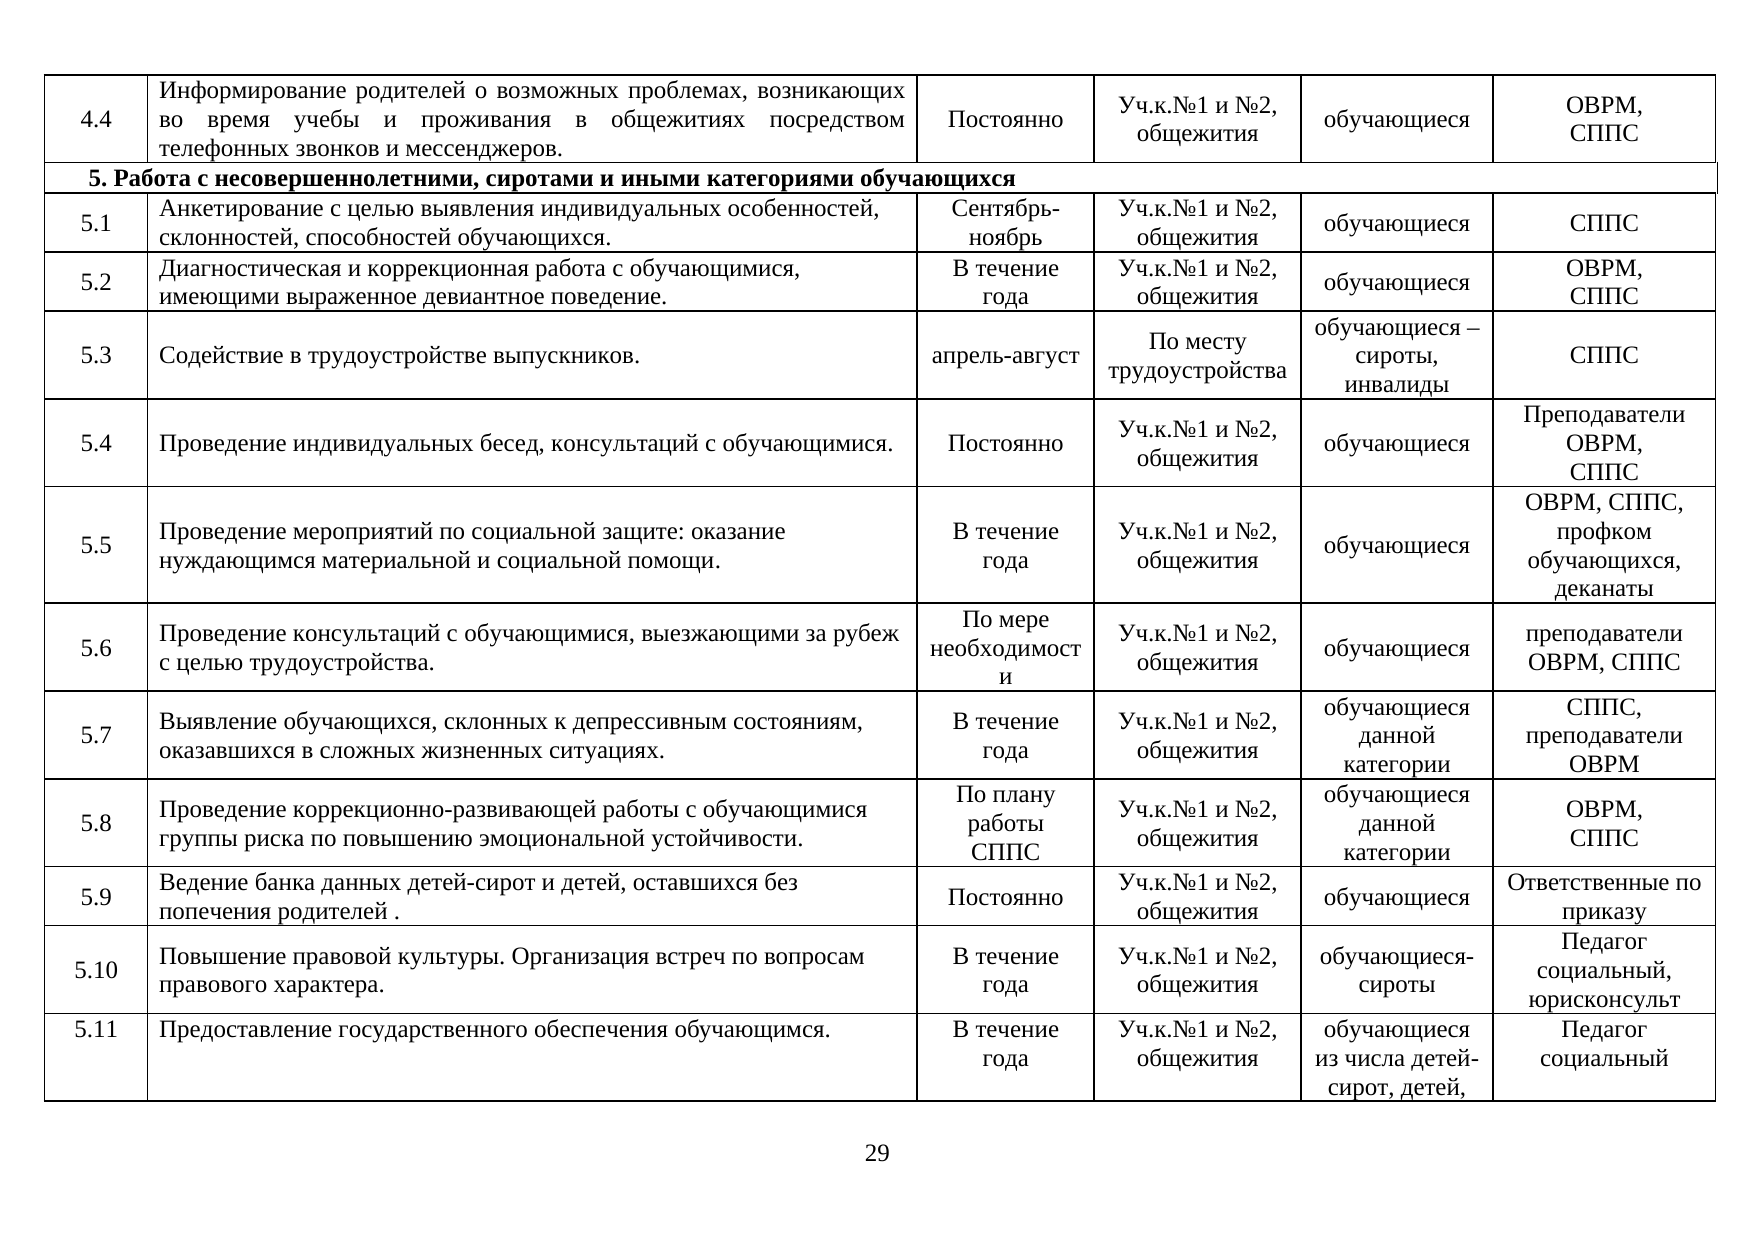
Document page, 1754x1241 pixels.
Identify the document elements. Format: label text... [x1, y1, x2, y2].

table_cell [1302, 1014, 1492, 1100]
table_cell обучающиеся [1302, 604, 1492, 690]
table_cell СППС [1494, 312, 1715, 398]
table_cell В течение года [918, 487, 1093, 602]
table_cell Содействие в трудоустройстве выпускников. [148, 312, 916, 398]
table_cell СППС [1494, 194, 1715, 251]
table_cell Уч.к.№1 и №2, общежития [1095, 692, 1300, 778]
table_cell По плану работы СППС [918, 780, 1093, 866]
table_cell Постоянно [918, 76, 1093, 162]
table_cell В течение года [918, 692, 1093, 778]
table_cell 5.9 [45, 867, 147, 925]
table_cell Уч.к.№1 и №2, общежития [1095, 400, 1300, 486]
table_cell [1095, 1014, 1300, 1100]
table_cell Сентябрь-ноябрь [918, 194, 1093, 251]
table_cell обучающиеся [1302, 76, 1492, 162]
table_cell Проведение мероприятий по социальной защите: оказание нуждающимся материальной и социальной помощи. [148, 487, 916, 602]
table_cell обучающиеся [1302, 400, 1492, 486]
table_cell Педагог социальный [1494, 1014, 1715, 1100]
table_cell ОВРМ, СППС [1494, 76, 1715, 162]
table_cell Уч.к.№1 и №2, общежития [1095, 253, 1300, 310]
table_cell Уч.к.№1 и №2, общежития [1095, 867, 1300, 925]
table_cell Повышение правовой культуры. Организация встреч по вопросам правового характера. [148, 926, 916, 1013]
table_cell Постоянно [918, 867, 1093, 925]
table_cell В течение года [918, 253, 1093, 310]
table_cell 5.7 [45, 692, 147, 778]
table_cell 5.1 [45, 194, 147, 251]
table_cell Преподаватели ОВРМ, СППС [1494, 400, 1715, 486]
table_cell обучающиеся данной категории [1302, 780, 1492, 866]
table_cell Уч.к.№1 и №2, общежития [1095, 76, 1300, 162]
table_cell 5. Работа с несовершеннолетними, сиротами и иными категориями обучающихся [45, 162, 1717, 192]
table_cell 5.5 [45, 487, 147, 602]
table_cell Ведение банка данных детей-сирот и детей, оставшихся без попечения родителей . [148, 867, 916, 925]
table_cell Анкетирование с целью выявления индивидуальных особенностей, склонностей, способностей обучающихся. [148, 194, 916, 251]
table_cell 5.6 [45, 604, 147, 690]
table_cell ОВРМ, СППС [1494, 780, 1715, 866]
table_cell обучающиеся [1302, 867, 1492, 925]
table_cell 5.10 [45, 926, 147, 1013]
table_cell По месту трудоустройства [1095, 312, 1300, 398]
table_cell 5.3 [45, 312, 147, 398]
table_cell Уч.к.№1 и №2, общежития [1095, 926, 1300, 1013]
table_cell Педагог социальный, юрисконсульт [1494, 926, 1715, 1013]
table_cell 5.4 [45, 400, 147, 486]
table_cell Проведение консультаций с обучающимися, выезжающими за рубеж с целью трудоустройства. [148, 604, 916, 690]
table_cell обучающиеся [1302, 487, 1492, 602]
table_cell обучающиеся-сироты [1302, 926, 1492, 1013]
table_cell обучающиеся [1302, 253, 1492, 310]
table_cell 5.2 [45, 253, 147, 310]
table_cell В течение года [918, 926, 1093, 1013]
table_cell Уч.к.№1 и №2, общежития [1095, 780, 1300, 866]
table_cell Ответственные по приказу [1494, 867, 1715, 925]
table_cell ОВРМ, СППС [1494, 253, 1715, 310]
table_cell ОВРМ, СППС, профком обучающихся, деканаты [1494, 487, 1715, 602]
table_cell Выявление обучающихся, склонных к депрессивным состояниям, оказавшихся в сложных жизненных ситуациях. [148, 692, 916, 778]
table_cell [148, 1014, 916, 1100]
table_cell 4.4 [45, 76, 147, 162]
table_cell обучающиеся данной категории [1302, 692, 1492, 778]
table_cell Диагностическая и коррекционная работа с обучающимися, имеющими выраженное девиантное поведение. [148, 253, 916, 310]
table_cell преподаватели ОВРМ, СППС [1494, 604, 1715, 690]
table_cell обучающиеся [1302, 194, 1492, 251]
table_cell Проведение индивидуальных бесед, консультаций с обучающимися. [148, 400, 916, 486]
table_cell апрель-август [918, 312, 1093, 398]
table_cell Уч.к.№1 и №2, общежития [1095, 487, 1300, 602]
table_cell обучающиеся – сироты, инвалиды [1302, 312, 1492, 398]
table_cell Постоянно [918, 400, 1093, 486]
table_cell Информирование родителей о возможных проблемах, возникающих во время учебы и проживания в общежитиях посредством телефонных звонков и мессенджеров. [148, 76, 916, 162]
table_cell Уч.к.№1 и №2, общежития [1095, 194, 1300, 251]
table_cell 5.11 [45, 1014, 147, 1100]
table_cell В течение года [918, 1014, 1093, 1100]
table_cell СППС, преподаватели ОВРМ [1494, 692, 1715, 778]
table_cell 5.8 [45, 780, 147, 866]
table_cell По мере необходимости [918, 604, 1093, 690]
table_cell Проведение коррекционно-развивающей работы с обучающимися группы риска по повышению эмоциональной устойчивости. [148, 780, 916, 866]
table_cell Уч.к.№1 и №2, общежития [1095, 604, 1300, 690]
